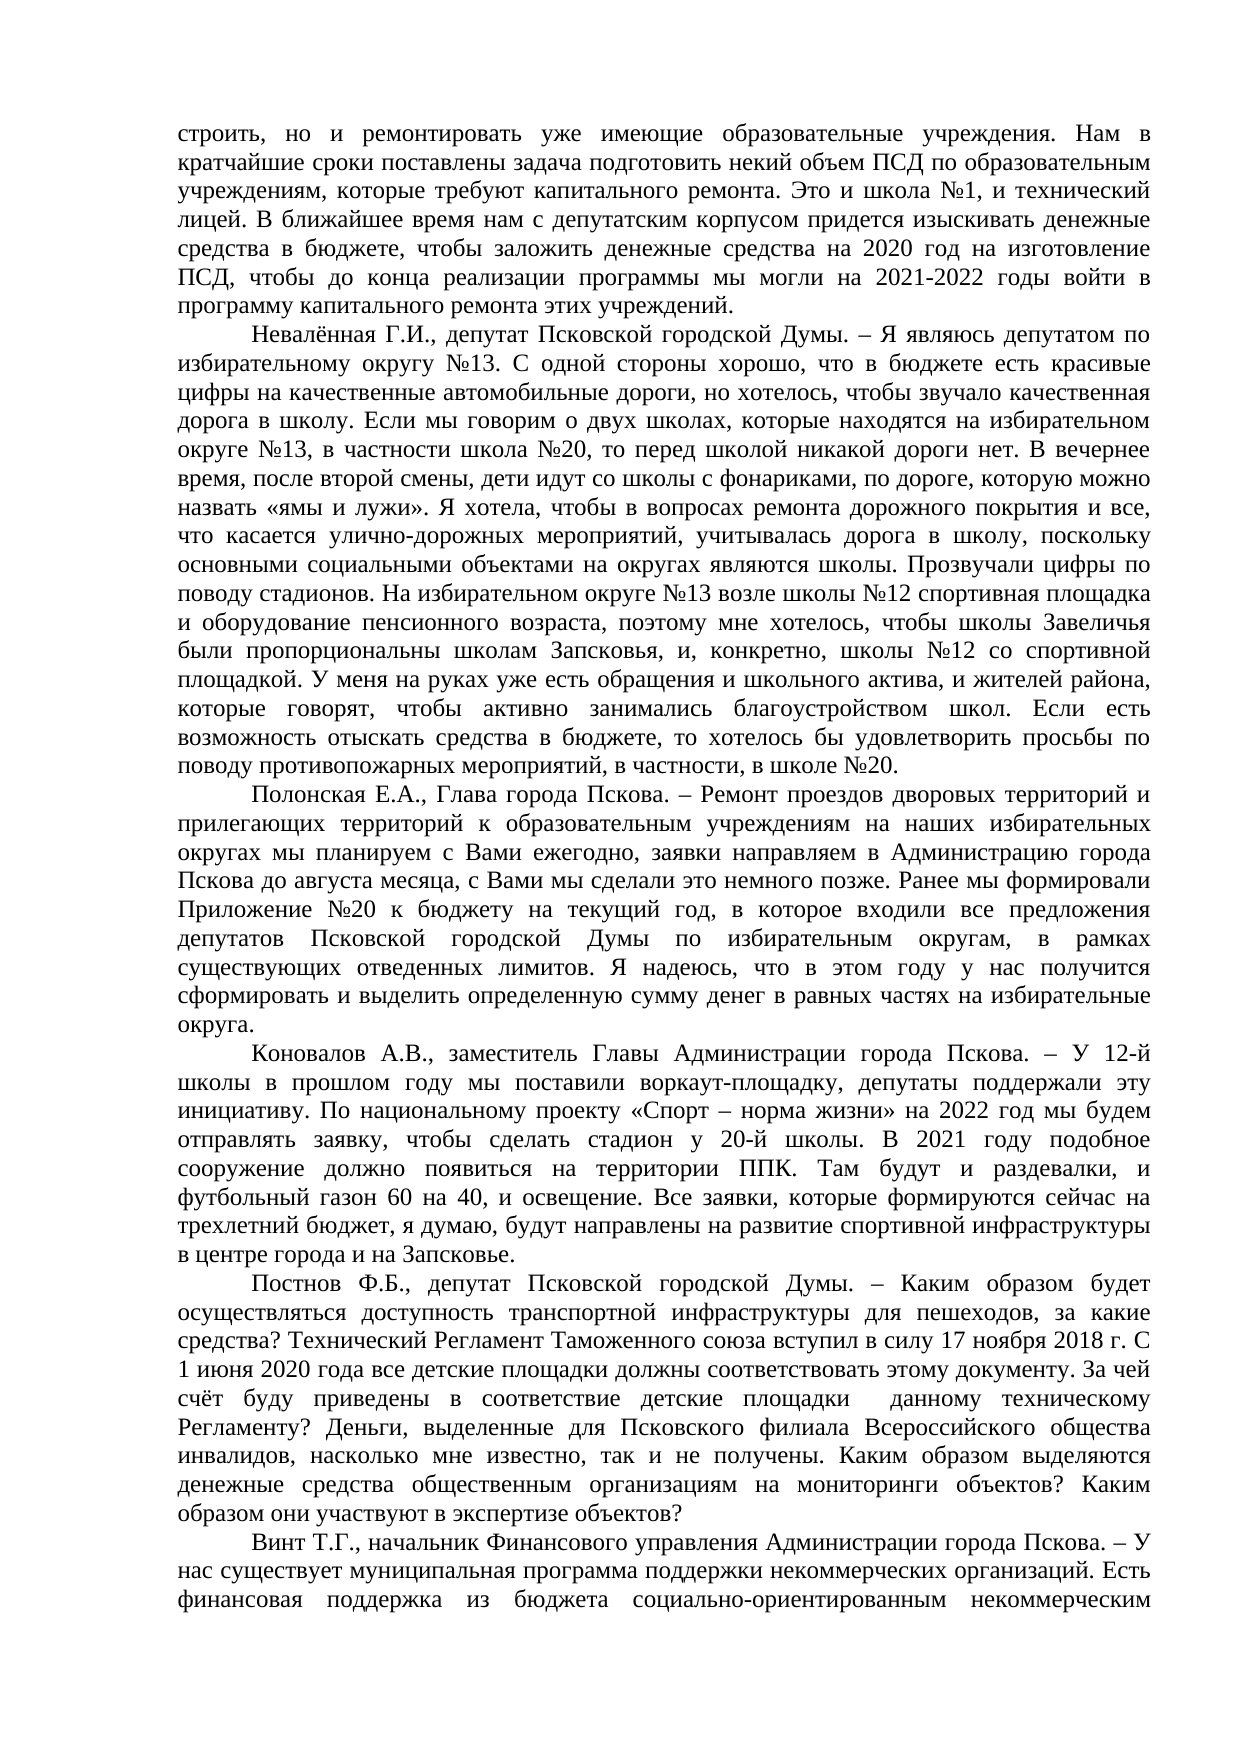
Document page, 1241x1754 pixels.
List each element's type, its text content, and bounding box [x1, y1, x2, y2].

text Невалённая Г.И., депутат Псковской городской Думы. – Я являюсь депутатом по избирательному округу №13. С одной стороны хорошо, что в бюджете есть красивые цифры на качественные автомобильные дороги, но хотелось, чтобы звучало качественная дорога в школу. Если мы говорим о двух школах, которые находятся на избирательном округе №13, в частности школа №20, то перед школой никакой дороги нет. В вечернее время, после второй смены, дети идут со школы с фонариками, по дороге, которую можно назвать «ямы и лужи». Я хотела, чтобы в вопросах ремонта дорожного покрытия и все, что касается улично-дорожных мероприятий, учитывалась дорога в школу, поскольку основными социальными объектами на округах являются школы. Прозвучали цифры по поводу стадионов. На избирательном округе №13 возле школы №12 спортивная площадка и оборудование пенсионного возраста, поэтому мне хотелось, чтобы школы Завеличья были пропорциональны школам Запсковья, и, конкретно, школы №12 со спортивной площадкой. У меня на руках уже есть обращения и школьного актива, и жителей района, которые говорят, чтобы активно занимались благоустройством школ. Если есть возможность отыскать средства в бюджете, то хотелось бы удовлетворить просьбы по поводу противопожарных мероприятий, в частности, в школе №20. [177, 319, 1152, 779]
text Полонская Е.А., Глава города Пскова. – Ремонт проездов дворовых территорий и прилегающих территорий к образовательным учреждениям на наших избирательных округах мы планируем с Вами ежегодно, заявки направляем в Администрацию города Пскова до августа месяца, с Вами мы сделали это немного позже. Ранее мы формировали Приложение №20 к бюджету на текущий год, в которое входили все предложения депутатов Псковской городской Думы по избирательным округам, в рамках существующих отведенных лимитов. Я надеюсь, что в этом году у нас получится сформировать и выделить определенную сумму денег в равных частях на избирательные округа. [177, 779, 1152, 1038]
text Коновалов А.В., заместитель Главы Администрации города Пскова. – У 12-й школы в прошлом году мы поставили воркаут-площадку, депутаты поддержали эту инициативу. По национальному проекту «Спорт – норма жизни» на 2022 год мы будем отправлять заявку, чтобы сделать стадион у 20-й школы. В 2021 году подобное сооружение должно появиться на территории ППК. Там будут и раздевалки, и футбольный газон 60 на 40, и освещение. Все заявки, которые формируются сейчас на трехлетний бюджет, я думаю, будут направлены на развитие спортивной инфраструктуры в центре города и на Запсковье. [177, 1038, 1152, 1268]
text Постнов Ф.Б., депутат Псковской городской Думы. – Каким образом будет осуществляться доступность транспортной инфраструктуры для пешеходов, за какие средства? Технический Регламент Таможенного союза вступил в силу 17 ноября 2018 г. С 1 июня 2020 года все детские площадки должны соответствовать этому документу. За чей счёт буду приведены в соответствие детские площадки данному техническому Регламенту? Деньги, выделенные для Псковского филиала Всероссийского общества инвалидов, насколько мне известно, так и не получены. Каким образом выделяются денежные средства общественным организациям на мониторинги объектов? Каким образом они участвуют в экспертизе объектов? [177, 1268, 1152, 1527]
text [177, 1527, 1152, 1613]
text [177, 118, 1152, 319]
